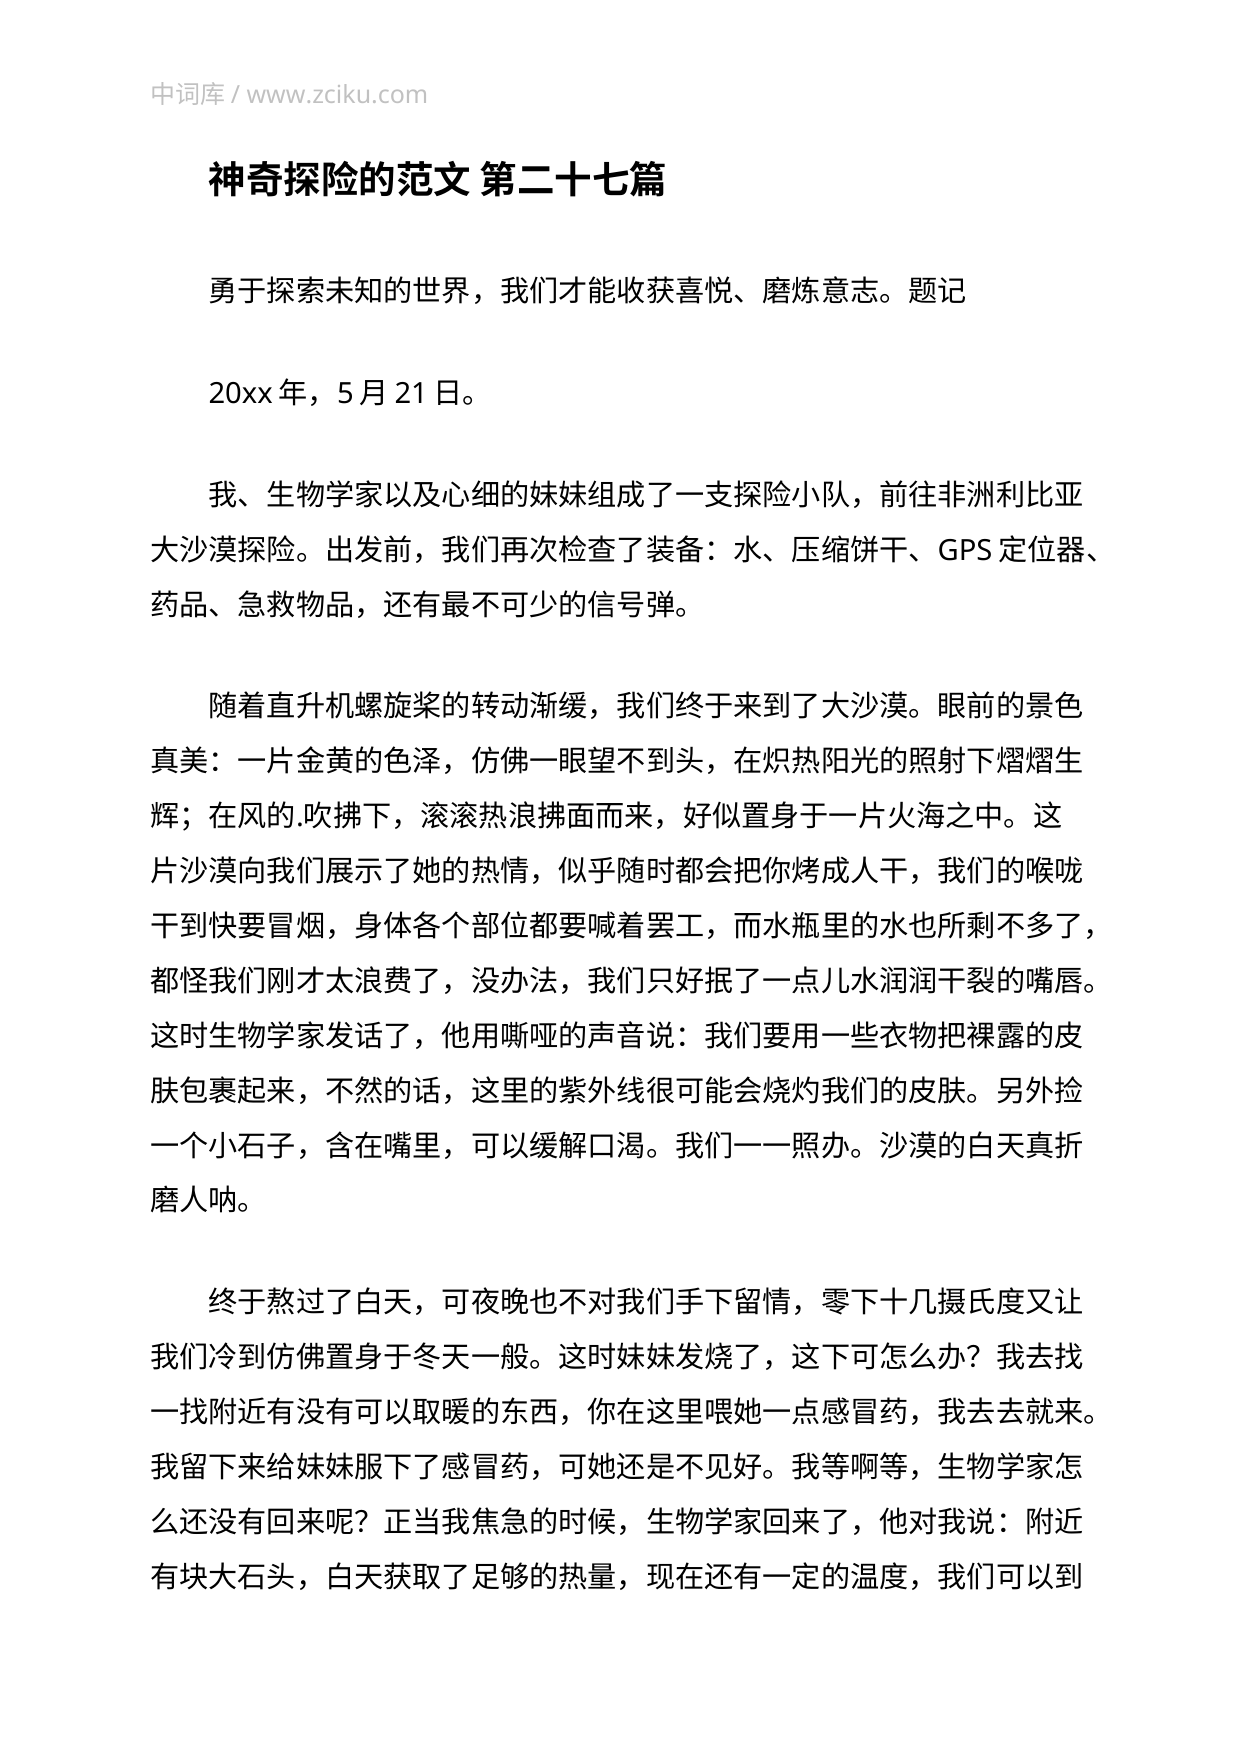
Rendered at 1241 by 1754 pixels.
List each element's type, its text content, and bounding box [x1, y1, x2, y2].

text 随着直升机螺旋桨的转动渐缓，我们终于来到了大沙漠。眼前的景色真美：一片金黄的色泽，仿佛一眼望不到头，在炽热阳光的照射下熠熠生辉；在风的.吹拂下，滚滚热浪拂面而来，好似置身于一片火海之中。这片沙漠向我们展示了她的热情，似乎随时都会把你烤成人干，我们的喉咙干到快要冒烟，身体各个部位都要喊着罢工，而水瓶里的水也所剩不多了，都怪我们刚才太浪费了，没办法，我们只好抿了一点儿水润润干裂的嘴唇。这时生物学家发话了，他用嘶哑的声音说：我们要用一些衣物把裸露的皮肤包裹起来，不然的话，这里的紫外线很可能会烧灼我们的皮肤。另外捡一个小石子，含在嘴里，可以缓解口渴。我们一一照办。沙漠的白天真折磨人呐。 [150, 683, 1090, 1219]
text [150, 1279, 1090, 1596]
text 勇于探索未知的世界，我们才能收获喜悦、磨炼意志。题记 [150, 267, 1090, 310]
text 20xx年，5月21日。 [150, 369, 1090, 412]
text 我、生物学家以及心细的妹妹组成了一支探险小队，前往非洲利比亚大沙漠探险。出发前，我们再次检查了装备：水、压缩饼干、GPS定位器、药品、急救物品，还有最不可少的信号弹。 [150, 471, 1090, 623]
text 神奇探险的范文 第二十七篇 [150, 150, 1090, 204]
